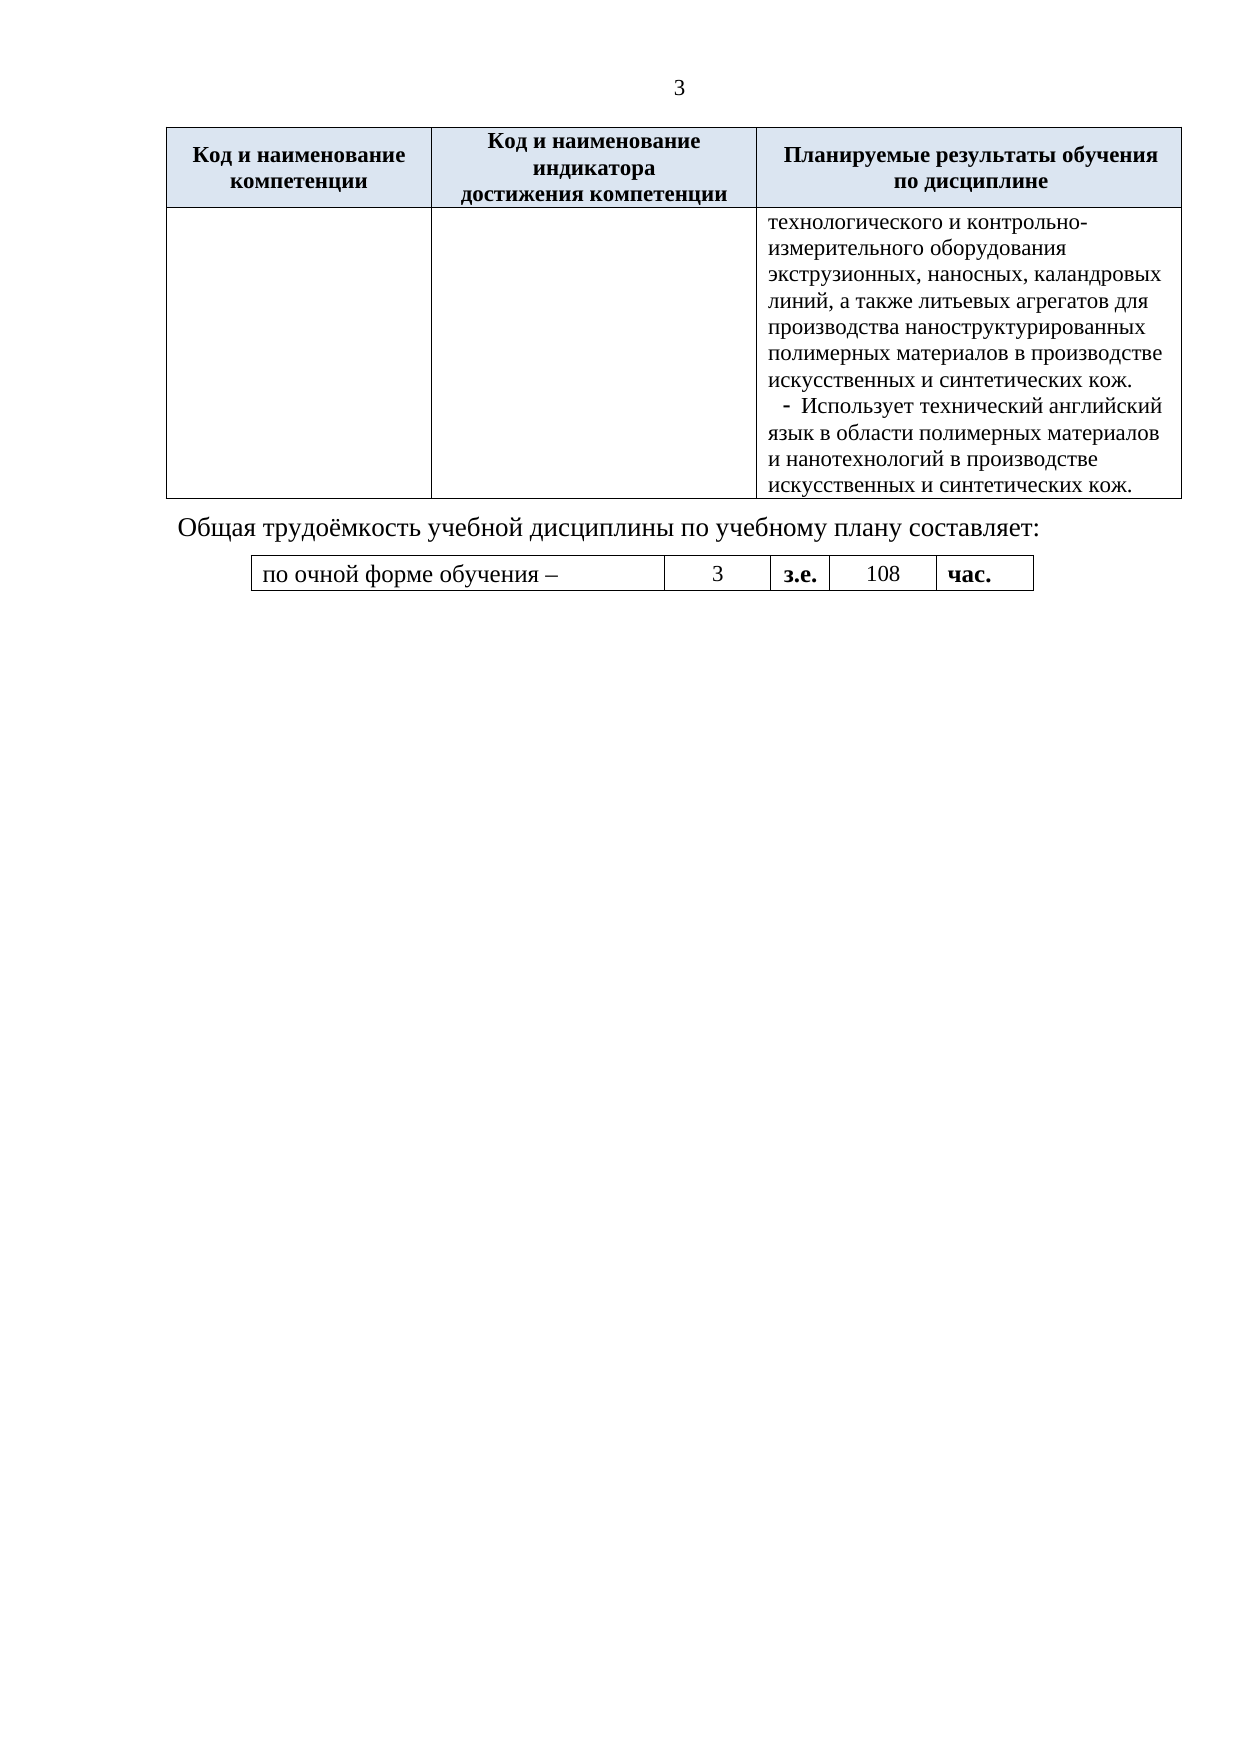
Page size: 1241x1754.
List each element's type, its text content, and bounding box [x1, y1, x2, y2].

table_header час. [937, 556, 1033, 590]
table_header Планируемые результаты обучения по дисциплине [757, 128, 1181, 207]
table_header по очной форме обучения – [252, 556, 664, 590]
table_header Код и наименование индикатора достижения компетенции [432, 128, 756, 207]
table_header з.е. [771, 556, 829, 590]
subtitle Общая трудоёмкость учебной дисциплины по учебному плану составляет: [177, 511, 1181, 542]
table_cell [167, 208, 431, 498]
table_header 108 [830, 556, 936, 590]
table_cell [757, 208, 1181, 498]
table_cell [432, 208, 756, 498]
table_header 3 [665, 556, 770, 590]
table_header Код и наименование компетенции [167, 128, 431, 207]
